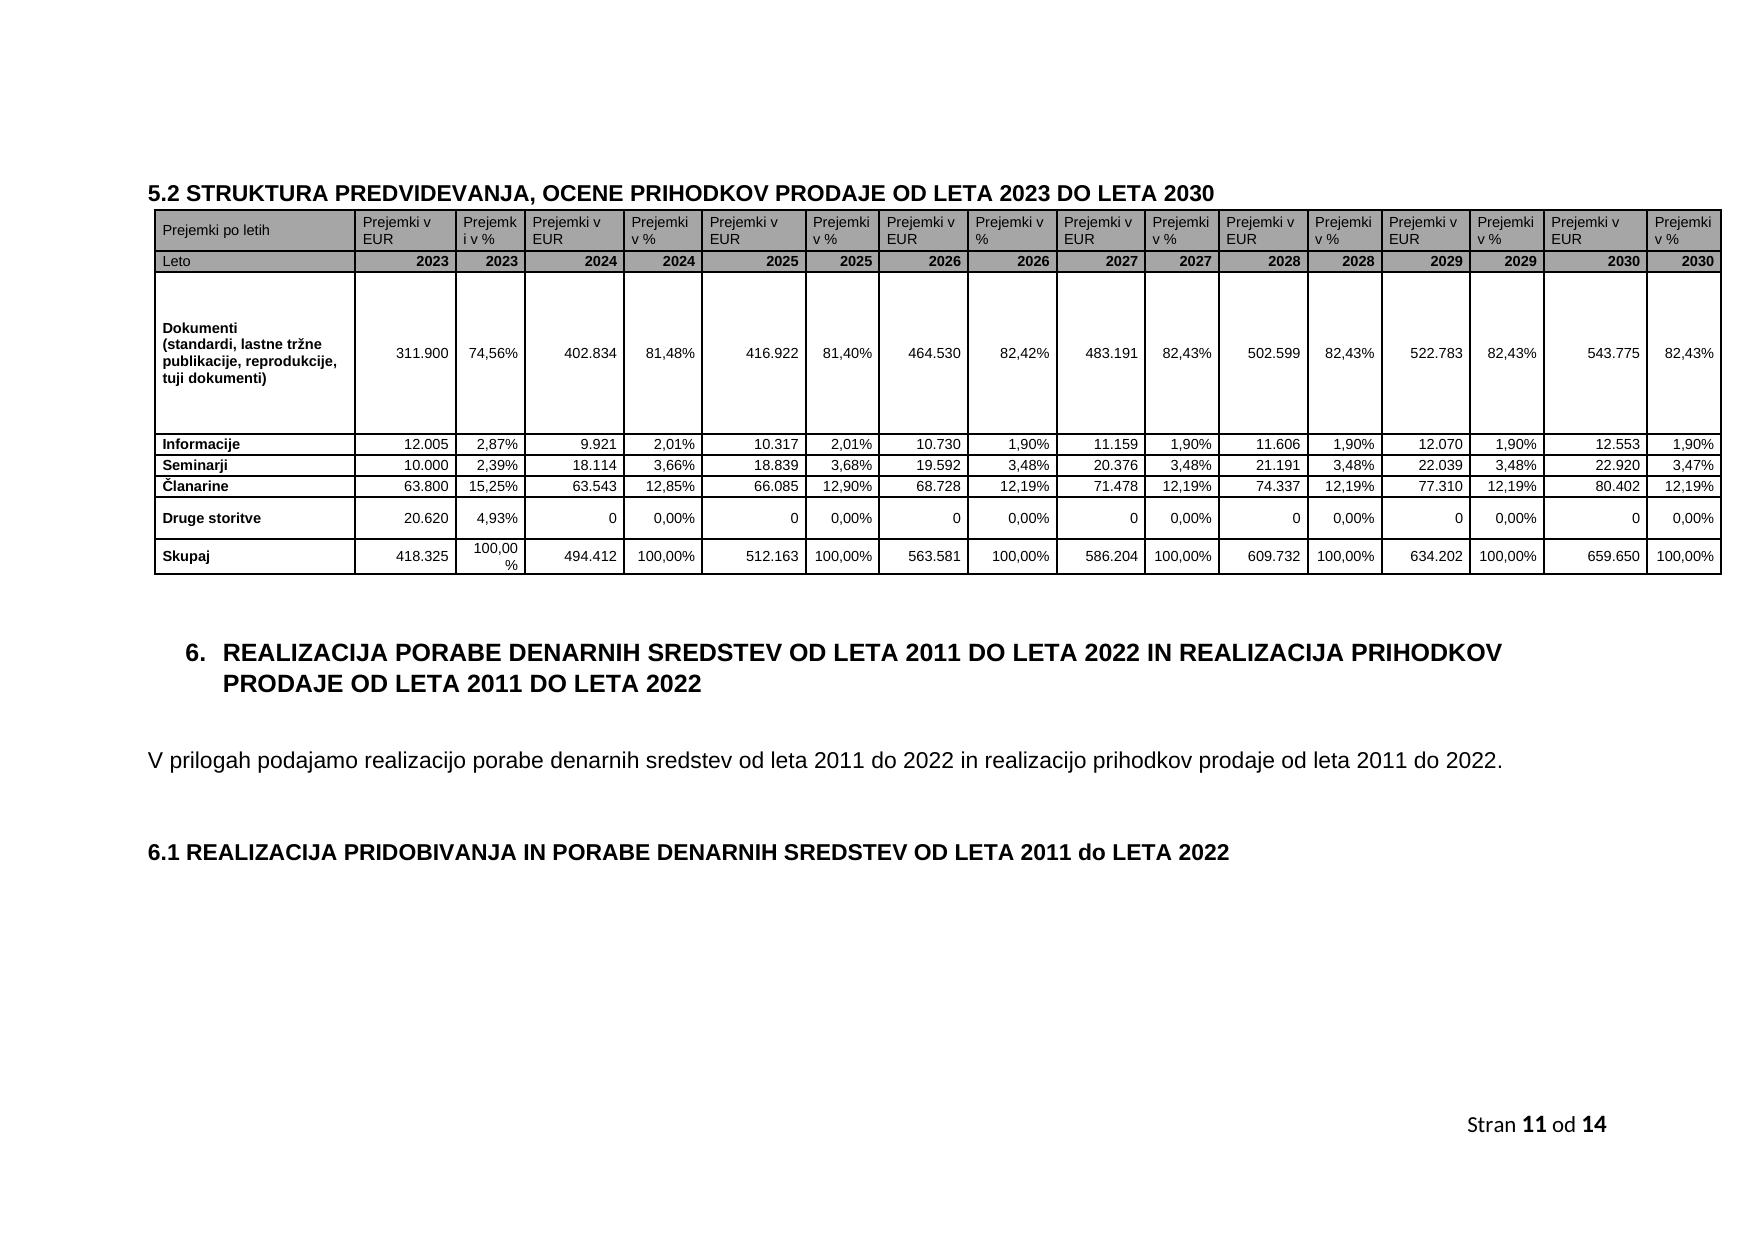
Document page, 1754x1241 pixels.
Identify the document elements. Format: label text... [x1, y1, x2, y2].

table_cell 0,00% [807, 498, 878, 537]
table_cell 82,43% [1471, 273, 1543, 432]
subtitle 5.2 STRUKTURA PREDVIDEVANJA, OCENE PRIHODKOV PRODAJE OD LETA 2023 DO LETA 2030 [148, 180, 1606, 207]
table_cell 1,90% [1146, 435, 1218, 454]
table_cell 11.606 [1220, 435, 1307, 454]
table_cell 71.478 [1058, 477, 1144, 496]
table_cell 494.412 [526, 540, 623, 573]
table_cell Informacije [156, 435, 354, 454]
table_cell 100,00% [1309, 540, 1381, 573]
table_cell 9.921 [526, 435, 623, 454]
table_cell Članarine [156, 477, 354, 496]
table_cell 543.775 [1545, 273, 1646, 432]
table_cell 0 [1058, 498, 1144, 537]
table_cell 0 [526, 498, 623, 537]
table_cell 659.650 [1545, 540, 1646, 573]
table_cell 68.728 [880, 477, 967, 496]
table_header Prejemki v % [1146, 211, 1218, 250]
table_cell 0,00% [1309, 498, 1381, 537]
table_cell 12.005 [356, 435, 455, 454]
table_cell 2023 [457, 252, 524, 271]
table_cell 22.039 [1383, 456, 1469, 475]
table_cell 12.553 [1545, 435, 1646, 454]
table_cell 12.070 [1383, 435, 1469, 454]
table_cell 12,19% [1471, 477, 1543, 496]
table_cell 512.163 [703, 540, 805, 573]
table_cell 2,01% [807, 435, 878, 454]
table_cell Leto [156, 252, 354, 271]
table_cell Seminarji [156, 456, 354, 475]
table_cell 3,66% [625, 456, 701, 475]
text V prilogah podajamo realizacijo porabe denarnih sredstev od leta 2011 do 2022 in realizacijo prihodkov prodaje od leta 2011 do 2022. [148, 747, 1606, 773]
table_cell 483.191 [1058, 273, 1144, 432]
table_cell 0,00% [1648, 498, 1720, 537]
table_cell 502.599 [1220, 273, 1307, 432]
table_cell 2027 [1058, 252, 1144, 271]
table_cell 2,39% [457, 456, 524, 475]
table_cell Druge storitve [156, 498, 354, 537]
table_cell 100,00% [457, 540, 524, 573]
table_cell 12,19% [1648, 477, 1720, 496]
table_cell 1,90% [1471, 435, 1543, 454]
table_cell 2027 [1146, 252, 1218, 271]
table_cell 3,48% [1146, 456, 1218, 475]
table_header Prejemki v EUR [1545, 211, 1646, 250]
table_cell 10.730 [880, 435, 967, 454]
table_cell 20.376 [1058, 456, 1144, 475]
table_cell 2029 [1383, 252, 1469, 271]
table_cell 2023 [356, 252, 455, 271]
table_cell 100,00% [1471, 540, 1543, 573]
table_header Prejemki v % [1648, 211, 1720, 250]
table_cell 2,87% [457, 435, 524, 454]
table_cell 74,56% [457, 273, 524, 432]
table_cell 586.204 [1058, 540, 1144, 573]
table_cell 77.310 [1383, 477, 1469, 496]
table_cell 12,19% [1309, 477, 1381, 496]
table_cell 2030 [1648, 252, 1720, 271]
table_cell 3,48% [1309, 456, 1381, 475]
table_header Prejemki v % [969, 211, 1056, 250]
table_cell 12,19% [969, 477, 1056, 496]
table_cell 18.839 [703, 456, 805, 475]
table_cell 563.581 [880, 540, 967, 573]
table_header Prejemki v % [807, 211, 878, 250]
table_cell 82,43% [1648, 273, 1720, 432]
table_cell 15,25% [457, 477, 524, 496]
table_cell 1,90% [1309, 435, 1381, 454]
subtitle 6.1 REALIZACIJA PRIDOBIVANJA IN PORABE DENARNIH SREDSTEV OD LETA 2011 do LETA 2022 [148, 839, 1606, 865]
subtitle REALIZACIJA PORABE DENARNIH SREDSTEV OD LETA 2011 DO LETA 2022 IN REALIZACIJA PRIHODKOV PRODAJE OD LETA 2011 DO LETA 2022 [185, 638, 1606, 698]
table_cell 12,85% [625, 477, 701, 496]
table_cell 2024 [526, 252, 623, 271]
table_cell 3,48% [969, 456, 1056, 475]
table_cell 0 [880, 498, 967, 537]
table_cell 63.543 [526, 477, 623, 496]
table_header Prejemki v EUR [526, 211, 623, 250]
table_cell 0,00% [1471, 498, 1543, 537]
table_cell 10.000 [356, 456, 455, 475]
table_cell 418.325 [356, 540, 455, 573]
table_header Prejemki v % [625, 211, 701, 250]
table_cell 20.620 [356, 498, 455, 537]
table_cell 522.783 [1383, 273, 1469, 432]
table_cell 4,93% [457, 498, 524, 537]
table_cell 2,01% [625, 435, 701, 454]
table_cell 10.317 [703, 435, 805, 454]
table_cell 609.732 [1220, 540, 1307, 573]
table_cell 0,00% [969, 498, 1056, 537]
table_cell 634.202 [1383, 540, 1469, 573]
table_header Prejemki po letih [156, 211, 354, 250]
table_cell Skupaj [156, 540, 354, 573]
table_cell 63.800 [356, 477, 455, 496]
table_cell 81,48% [625, 273, 701, 432]
table_cell Dokumenti (standardi, lastne tržne publikacije, reprodukcije, tuji dokumenti) [156, 273, 354, 432]
table_cell 464.530 [880, 273, 967, 432]
table_cell 2029 [1471, 252, 1543, 271]
table_cell 402.834 [526, 273, 623, 432]
table_cell 80.402 [1545, 477, 1646, 496]
table_cell 100,00% [1146, 540, 1218, 573]
table_cell 3,47% [1648, 456, 1720, 475]
table_cell 82,43% [1309, 273, 1381, 432]
table_cell 100,00% [625, 540, 701, 573]
table_header Prejemki v % [457, 211, 524, 250]
table_cell 2024 [625, 252, 701, 271]
table_cell 3,48% [1471, 456, 1543, 475]
table_cell 100,00% [1648, 540, 1720, 573]
table_cell 19.592 [880, 456, 967, 475]
table_cell 3,68% [807, 456, 878, 475]
table_header Prejemki v % [1471, 211, 1543, 250]
table_cell 0 [1545, 498, 1646, 537]
table_cell 66.085 [703, 477, 805, 496]
table_cell 0,00% [1146, 498, 1218, 537]
table_cell 100,00% [969, 540, 1056, 573]
table_cell 0,00% [625, 498, 701, 537]
table_header Prejemki v EUR [880, 211, 967, 250]
table_cell 416.922 [703, 273, 805, 432]
table_cell 74.337 [1220, 477, 1307, 496]
table_cell 311.900 [356, 273, 455, 432]
table_cell 12,19% [1146, 477, 1218, 496]
table_header Prejemki v EUR [1220, 211, 1307, 250]
table_header Prejemki v EUR [356, 211, 455, 250]
table_header Prejemki v EUR [1383, 211, 1469, 250]
table_cell 82,43% [1146, 273, 1218, 432]
table_header Prejemki v EUR [703, 211, 805, 250]
table_cell 0 [1220, 498, 1307, 537]
table_cell 1,90% [1648, 435, 1720, 454]
table_header Prejemki v % [1309, 211, 1381, 250]
table_cell 81,40% [807, 273, 878, 432]
table_cell 18.114 [526, 456, 623, 475]
table_cell 82,42% [969, 273, 1056, 432]
table_cell 2026 [969, 252, 1056, 271]
table_cell 100,00% [807, 540, 878, 573]
table_cell 2025 [703, 252, 805, 271]
table_cell 2025 [807, 252, 878, 271]
table_cell 22.920 [1545, 456, 1646, 475]
table_cell 2030 [1545, 252, 1646, 271]
table_cell 12,90% [807, 477, 878, 496]
table_cell 0 [703, 498, 805, 537]
table_cell 11.159 [1058, 435, 1144, 454]
table_cell 2028 [1309, 252, 1381, 271]
table_cell 0 [1383, 498, 1469, 537]
table_cell 2028 [1220, 252, 1307, 271]
table_cell 21.191 [1220, 456, 1307, 475]
table_cell 2026 [880, 252, 967, 271]
table_header Prejemki v EUR [1058, 211, 1144, 250]
table_cell 1,90% [969, 435, 1056, 454]
